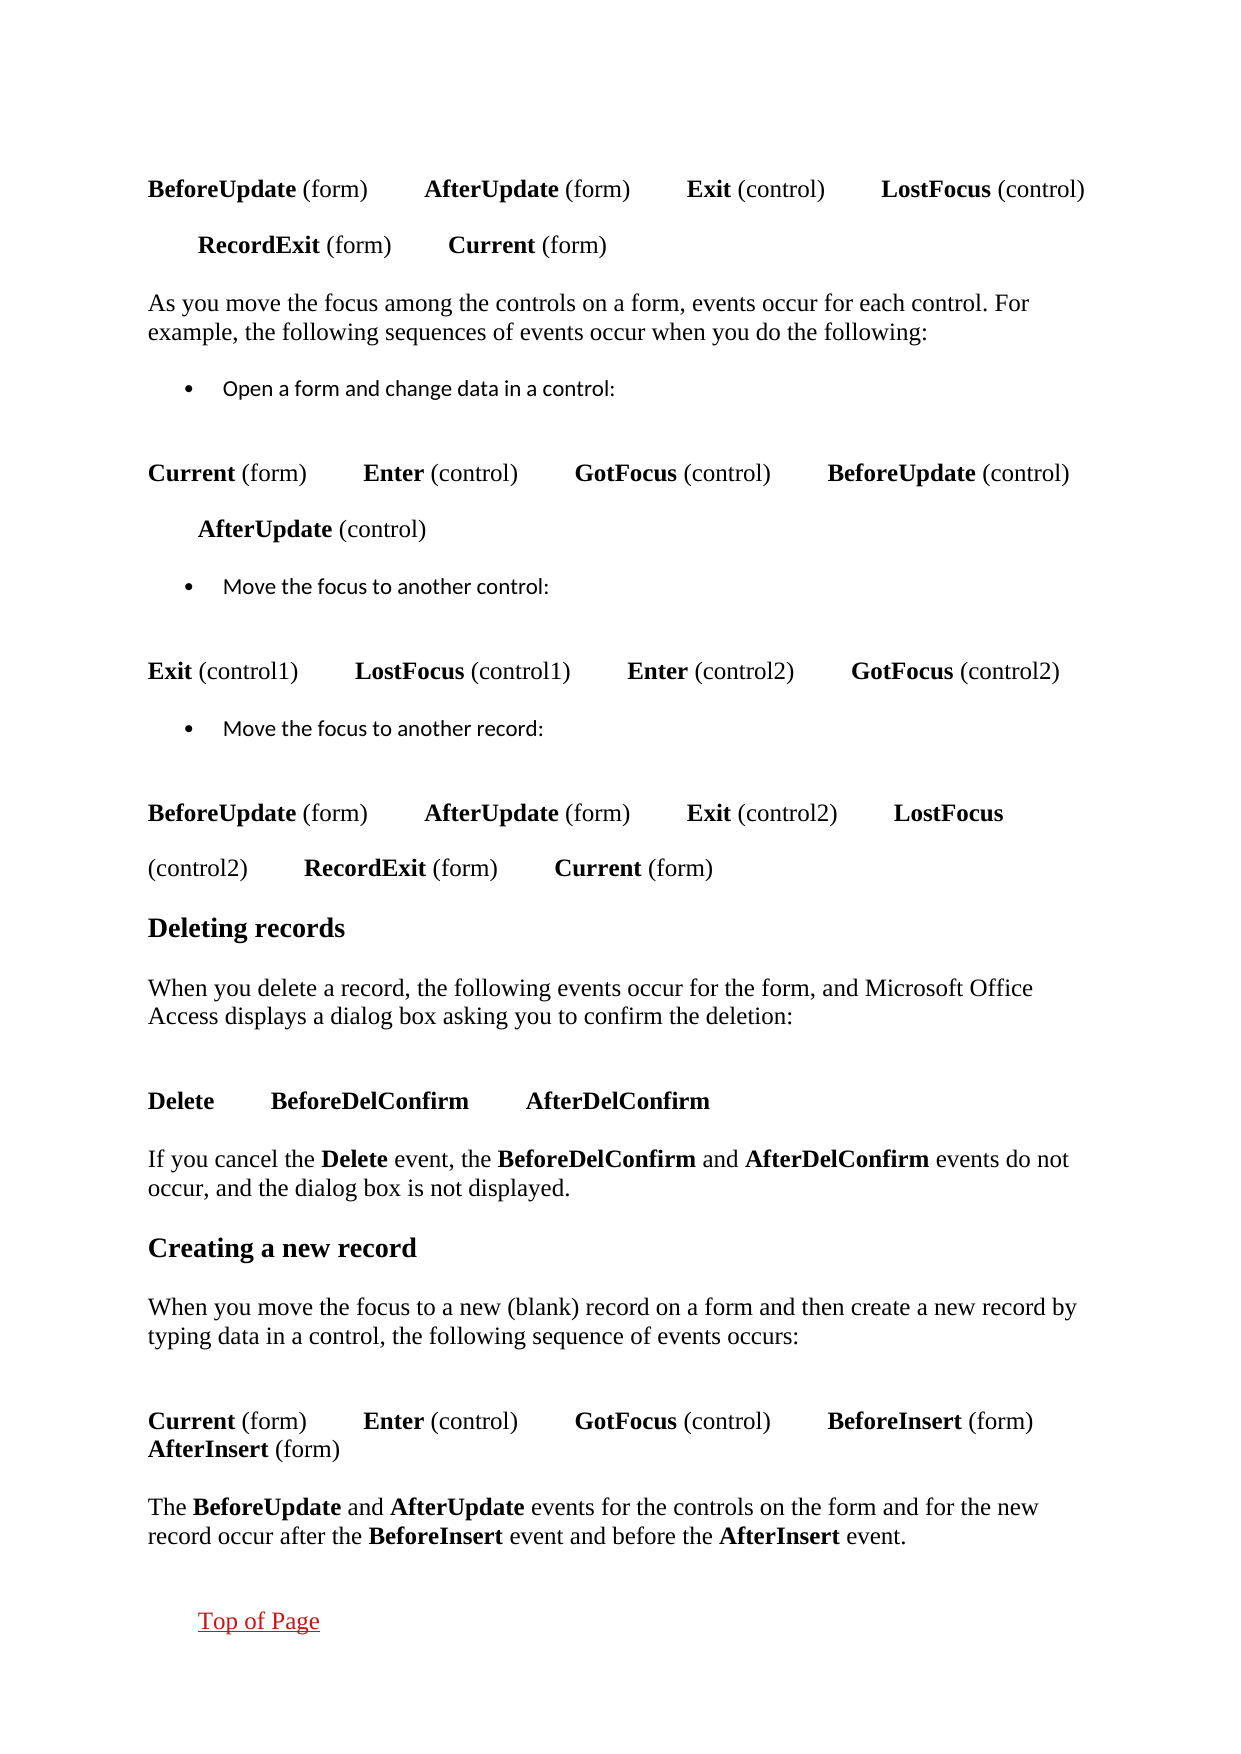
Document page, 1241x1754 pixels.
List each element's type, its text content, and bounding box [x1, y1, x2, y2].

subtitle Deleting records [148, 911, 1093, 943]
text Delete BeforeDelConfirm AfterDelConfirm [148, 1059, 1093, 1115]
text BeforeUpdate (form) AfterUpdate (form) Exit (control2) LostFocus (control2) RecordExit (form) Current (form) [148, 771, 1093, 882]
list Open a form and change data in a control: [185, 374, 1093, 402]
text Current (form) Enter (control) GotFocus (control) BeforeUpdate (control) AfterUpdate (control) [148, 432, 1093, 543]
text Current (form) Enter (control) GotFocus (control) BeforeInsert (form) AfterInsert (form) [148, 1379, 1093, 1463]
text The BeforeUpdate and AfterUpdate events for the controls on the form and for the new record occur after the BeforeInsert event and before the AfterInsert event. [148, 1492, 1093, 1550]
text Exit (control1) LostFocus (control1) Enter (control2) GotFocus (control2) [148, 629, 1093, 684]
text BeforeUpdate (form) AfterUpdate (form) Exit (control) LostFocus (control) RecordExit (form) Current (form) [148, 148, 1093, 259]
subtitle Creating a new record [148, 1231, 1093, 1263]
text When you delete a record, the following events occur for the form, and Microsoft Office Access displays a dialog box asking you to confirm the deletion: [148, 973, 1093, 1030]
text Top of Page [148, 1579, 1093, 1634]
text When you move the focus to a new (blank) record on a form and then create a new record by typing data in a control, the following sequence of events occurs: [148, 1292, 1093, 1350]
list Move the focus to another control: [185, 572, 1093, 600]
text As you move the focus among the controls on a form, events occur for each control. For example, the following sequences of events occur when you do the following: [148, 288, 1093, 345]
list Move the focus to another record: [185, 714, 1093, 742]
text If you cancel the Delete event, the BeforeDelConfirm and AfterDelConfirm events do not occur, and the dialog box is not displayed. [148, 1144, 1093, 1202]
